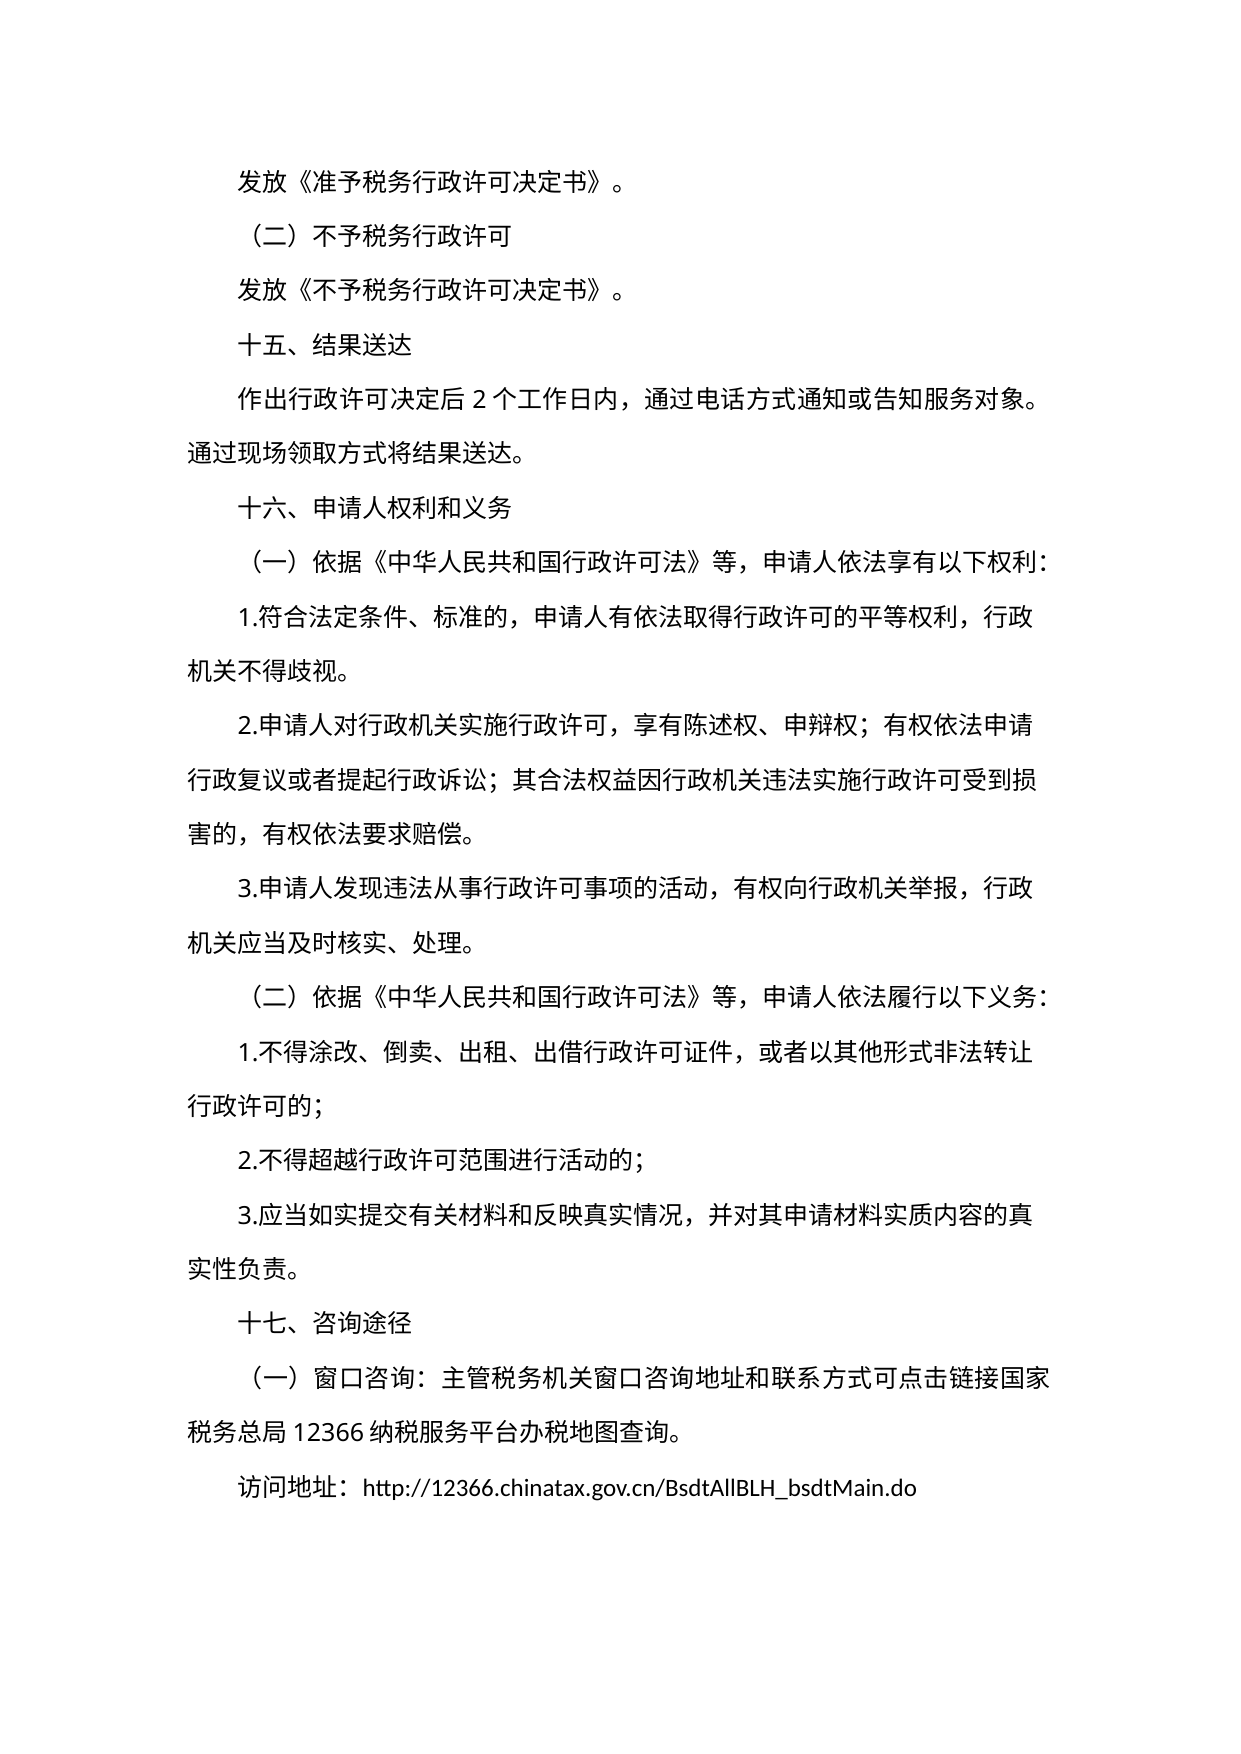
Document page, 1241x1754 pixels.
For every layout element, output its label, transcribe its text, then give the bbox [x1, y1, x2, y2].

text 发放《准予税务行政许可决定书》。 [187, 162, 1053, 198]
text 十六、申请人权利和义务 [187, 488, 1053, 524]
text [187, 1467, 1053, 1503]
text 2.申请人对行政机关实施行政许可，享有陈述权、申辩权；有权依法申请行政复议或者提起行政诉讼；其合法权益因行政机关违法实施行政许可受到损害的，有权依法要求赔偿。 [187, 706, 1053, 851]
text （一）窗口咨询：主管税务机关窗口咨询地址和联系方式可点击链接国家税务总局12366纳税服务平台办税地图查询。 [187, 1358, 1053, 1449]
text 2.不得超越行政许可范围进行活动的； [187, 1141, 1053, 1177]
text （二）依据《中华人民共和国行政许可法》等，申请人依法履行以下义务： [187, 978, 1053, 1014]
text 1.符合法定条件、标准的，申请人有依法取得行政许可的平等权利，行政机关不得歧视。 [187, 597, 1053, 688]
text （一）依据《中华人民共和国行政许可法》等，申请人依法享有以下权利： [187, 543, 1053, 579]
text 1.不得涂改、倒卖、出租、出借行政许可证件，或者以其他形式非法转让行政许可的； [187, 1032, 1053, 1123]
text 十七、咨询途径 [187, 1304, 1053, 1340]
text 3.申请人发现违法从事行政许可事项的活动，有权向行政机关举报，行政机关应当及时核实、处理。 [187, 869, 1053, 959]
text 作出行政许可决定后2个工作日内，通过电话方式通知或告知服务对象。通过现场领取方式将结果送达。 [187, 379, 1053, 470]
text 发放《不予税务行政许可决定书》。 [187, 271, 1053, 307]
text （二）不予税务行政许可 [187, 216, 1053, 253]
text 3.应当如实提交有关材料和反映真实情况，并对其申请材料实质内容的真实性负责。 [187, 1195, 1053, 1286]
text 十五、结果送达 [187, 325, 1053, 361]
